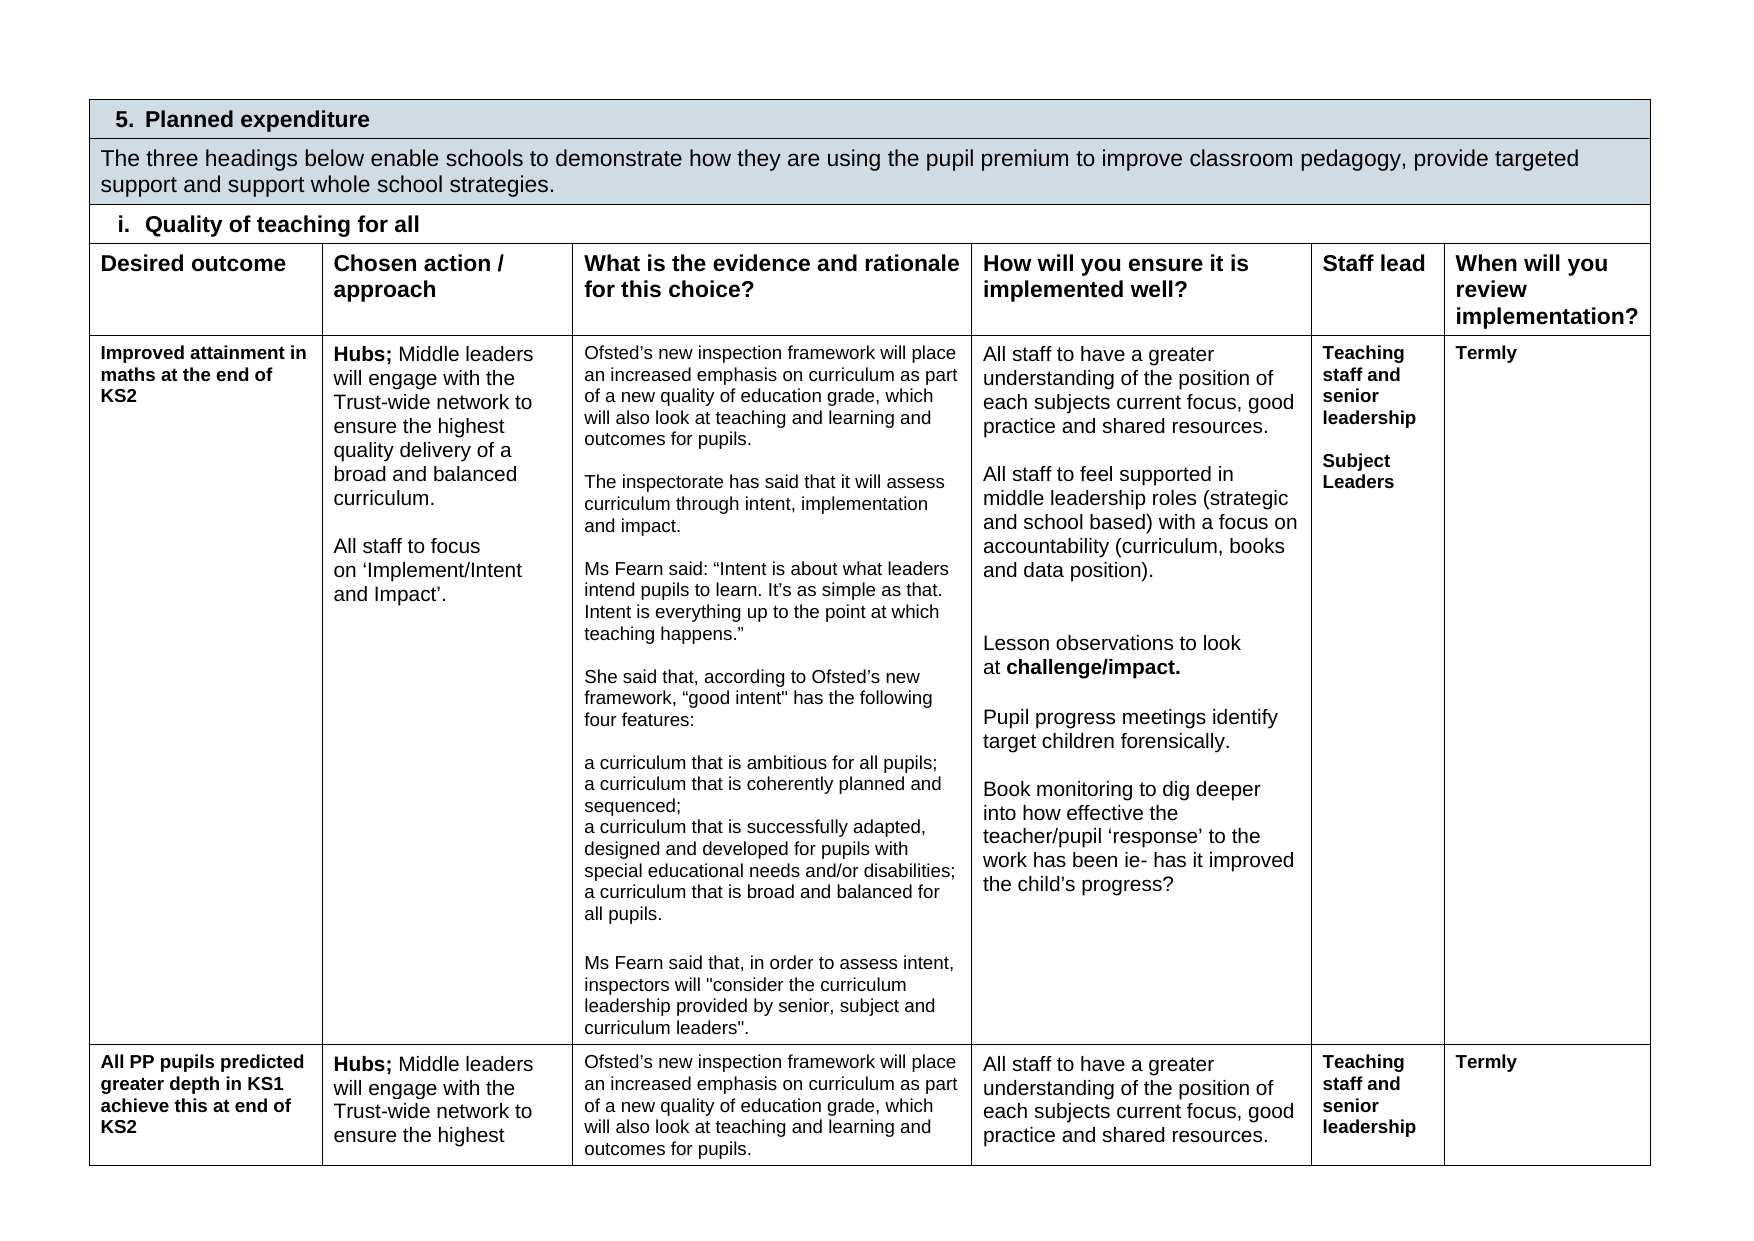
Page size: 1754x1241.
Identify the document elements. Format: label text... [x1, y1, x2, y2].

table_cell Teaching staff and senior leadership Subject Leaders [1312, 336, 1444, 1044]
table_cell What is the evidence and rationale for this choice? [573, 244, 971, 335]
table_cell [1312, 1045, 1444, 1165]
table_cell Desired outcome [90, 244, 322, 335]
table_header Planned expenditure [90, 100, 1650, 138]
table_cell Staff lead [1312, 244, 1444, 335]
table_cell When will you review implementation? [1445, 244, 1650, 335]
table_cell Quality of teaching for all [90, 205, 1650, 243]
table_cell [323, 1045, 572, 1165]
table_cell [573, 1045, 971, 1165]
table_cell The three headings below enable schools to demonstrate how they are using the pupil premium to improve classroom pedagogy, provide targeted support and support whole school strategies. [90, 139, 1650, 204]
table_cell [90, 1045, 322, 1165]
table_cell Termly [1445, 336, 1650, 1044]
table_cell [972, 1045, 1311, 1165]
table_cell How will you ensure it is implemented well? [972, 244, 1311, 335]
table_cell Termly [1445, 1045, 1650, 1165]
table_cell Chosen action / approach [323, 244, 572, 335]
table_cell Improved attainment in maths at the end of KS2 [90, 336, 322, 1044]
